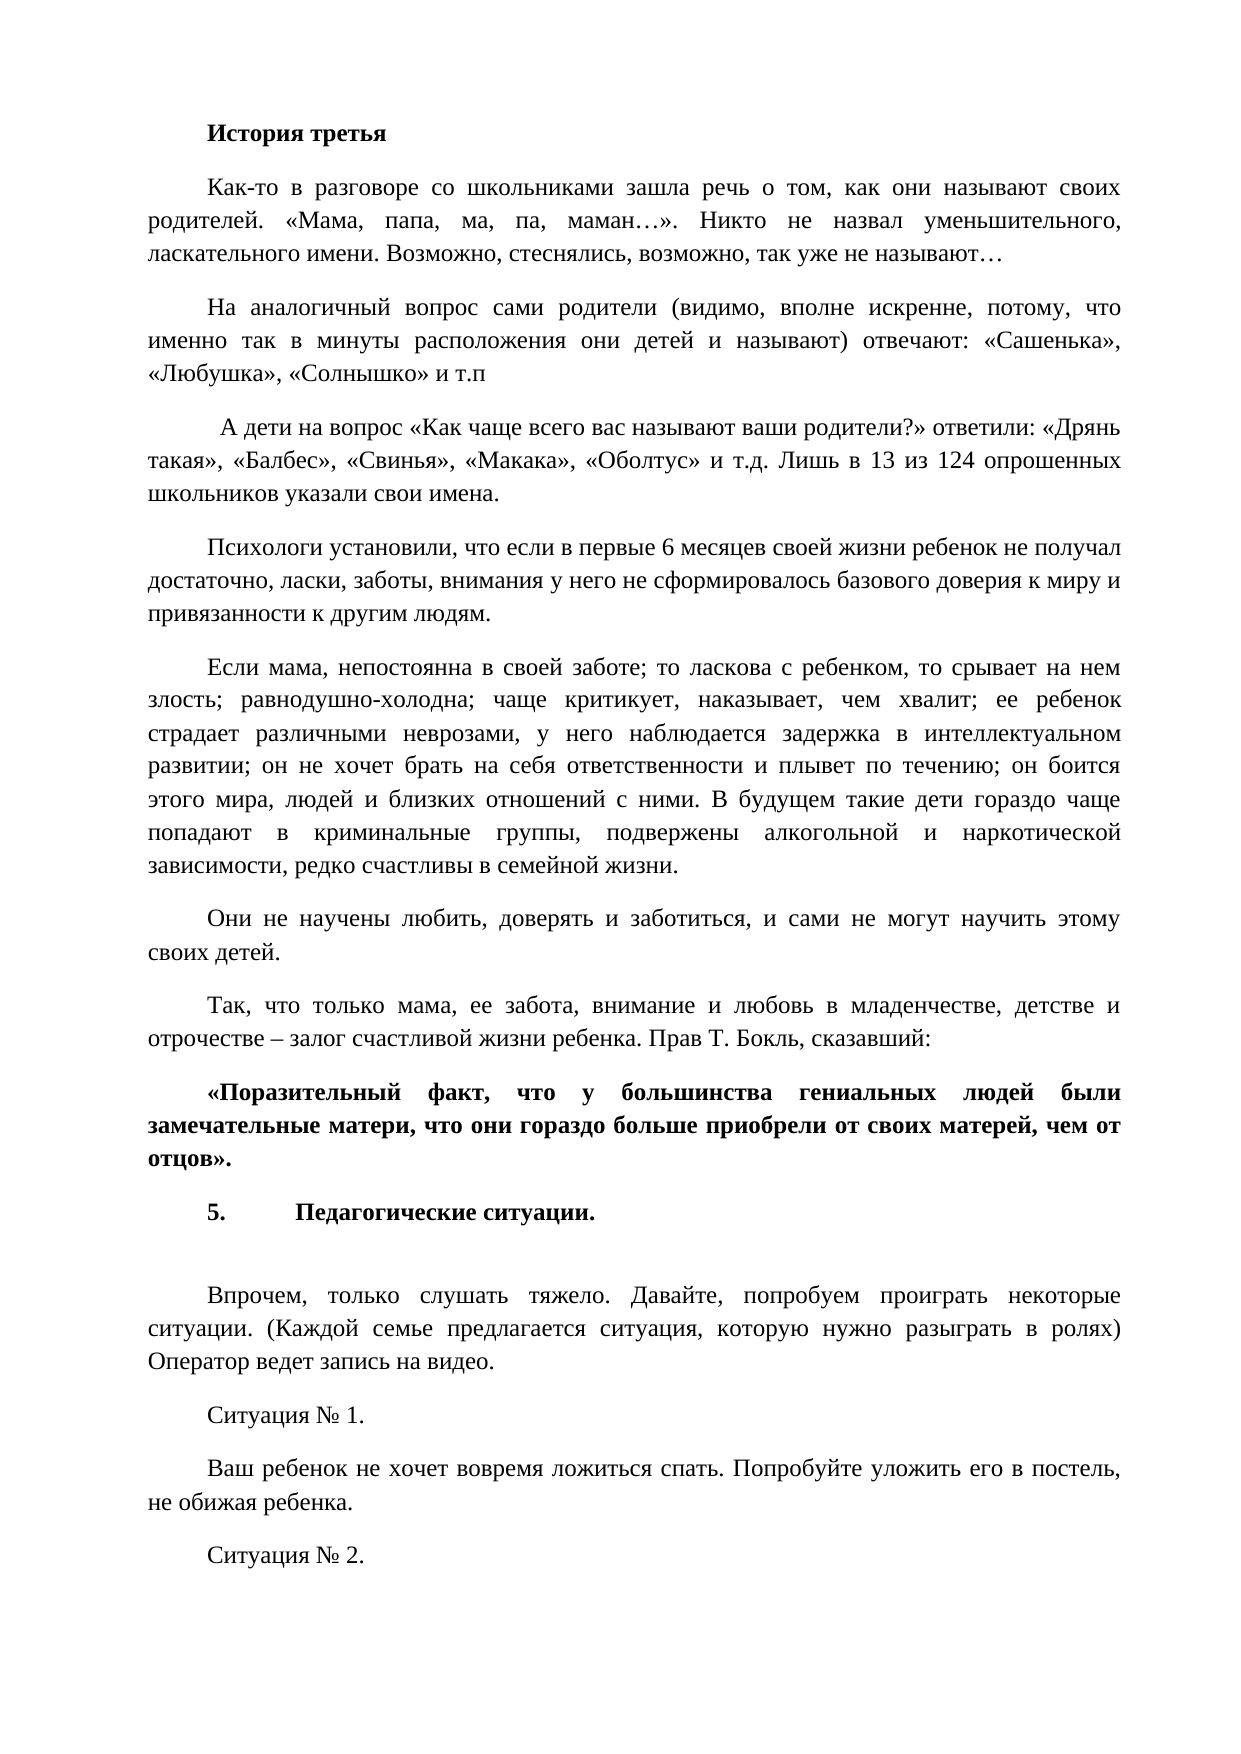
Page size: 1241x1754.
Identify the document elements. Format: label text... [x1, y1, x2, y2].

text Ситуация № 1. [148, 1400, 1122, 1428]
list Педагогические ситуации. [148, 1197, 1122, 1226]
text А дети на вопрос «Как чаще всего вас называют ваши родители?» ответили: «Дрянь такая», «Балбес», «Свинья», «Макака», «Оболтус» и т.д. Лишь в 13 из 124 опрошенных школьников указали свои имена. [148, 412, 1122, 507]
text Так, что только мама, ее забота, внимание и любовь в младенчестве, детстве и отрочестве – залог счастливой жизни ребенка. Прав Т. Бокль, сказавший: [148, 990, 1122, 1052]
text Ситуация № 2. [148, 1540, 1122, 1569]
text Как-то в разговоре со школьниками зашла речь о том, как они называют своих родителей. «Мама, папа, ма, па, маман…». Никто не назвал уменьшительного, ласкательного имени. Возможно, стеснялись, возможно, так уже не называют… [148, 172, 1122, 267]
text Они не научены любить, доверять и заботиться, и сами не могут научить этому своих детей. [148, 903, 1122, 965]
text Психологи установили, что если в первые 6 месяцев своей жизни ребенок не получал достаточно, ласки, заботы, внимания у него не сформировалось базового доверия к миру и привязанности к другим людям. [148, 532, 1122, 626]
text Если мама, непостоянна в своей заботе; то ласкова с ребенком, то срывает на нем злость; равнодушно-холодна; чаще критикует, наказывает, чем хвалит; ее ребенок страдает различными неврозами, у него наблюдается задержка в интеллектуальном развитии; он не хочет брать на себя ответственности и плывет по течению; он боится этого мира, людей и близких отношений с ними. В будущем такие дети гораздо чаще попадают в криминальные группы, подвержены алкогольной и наркотической зависимости, редко счастливы в семейной жизни. [148, 652, 1122, 878]
text Впрочем, только слушать тяжело. Давайте, попробуем проиграть некоторые ситуации. (Каждой семье предлагается ситуация, которую нужно разыграть в ролях) Оператор ведет запись на видео. [148, 1280, 1122, 1374]
text Ваш ребенок не хочет вовремя ложиться спать. Попробуйте уложить его в постель, не обижая ребенка. [148, 1453, 1122, 1515]
text На аналогичный вопрос сами родители (видимо, вполне искренне, потому, что именно так в минуты расположения они детей и называют) отвечают: «Сашенька», «Любушка», «Солнышко» и т.п [148, 292, 1122, 387]
text «Поразительный факт, что у большинства гениальных людей были замечательные матери, что они гораздо больше приобрели от своих матерей, чем от отцов». [148, 1077, 1122, 1172]
text История третья [148, 118, 1122, 147]
